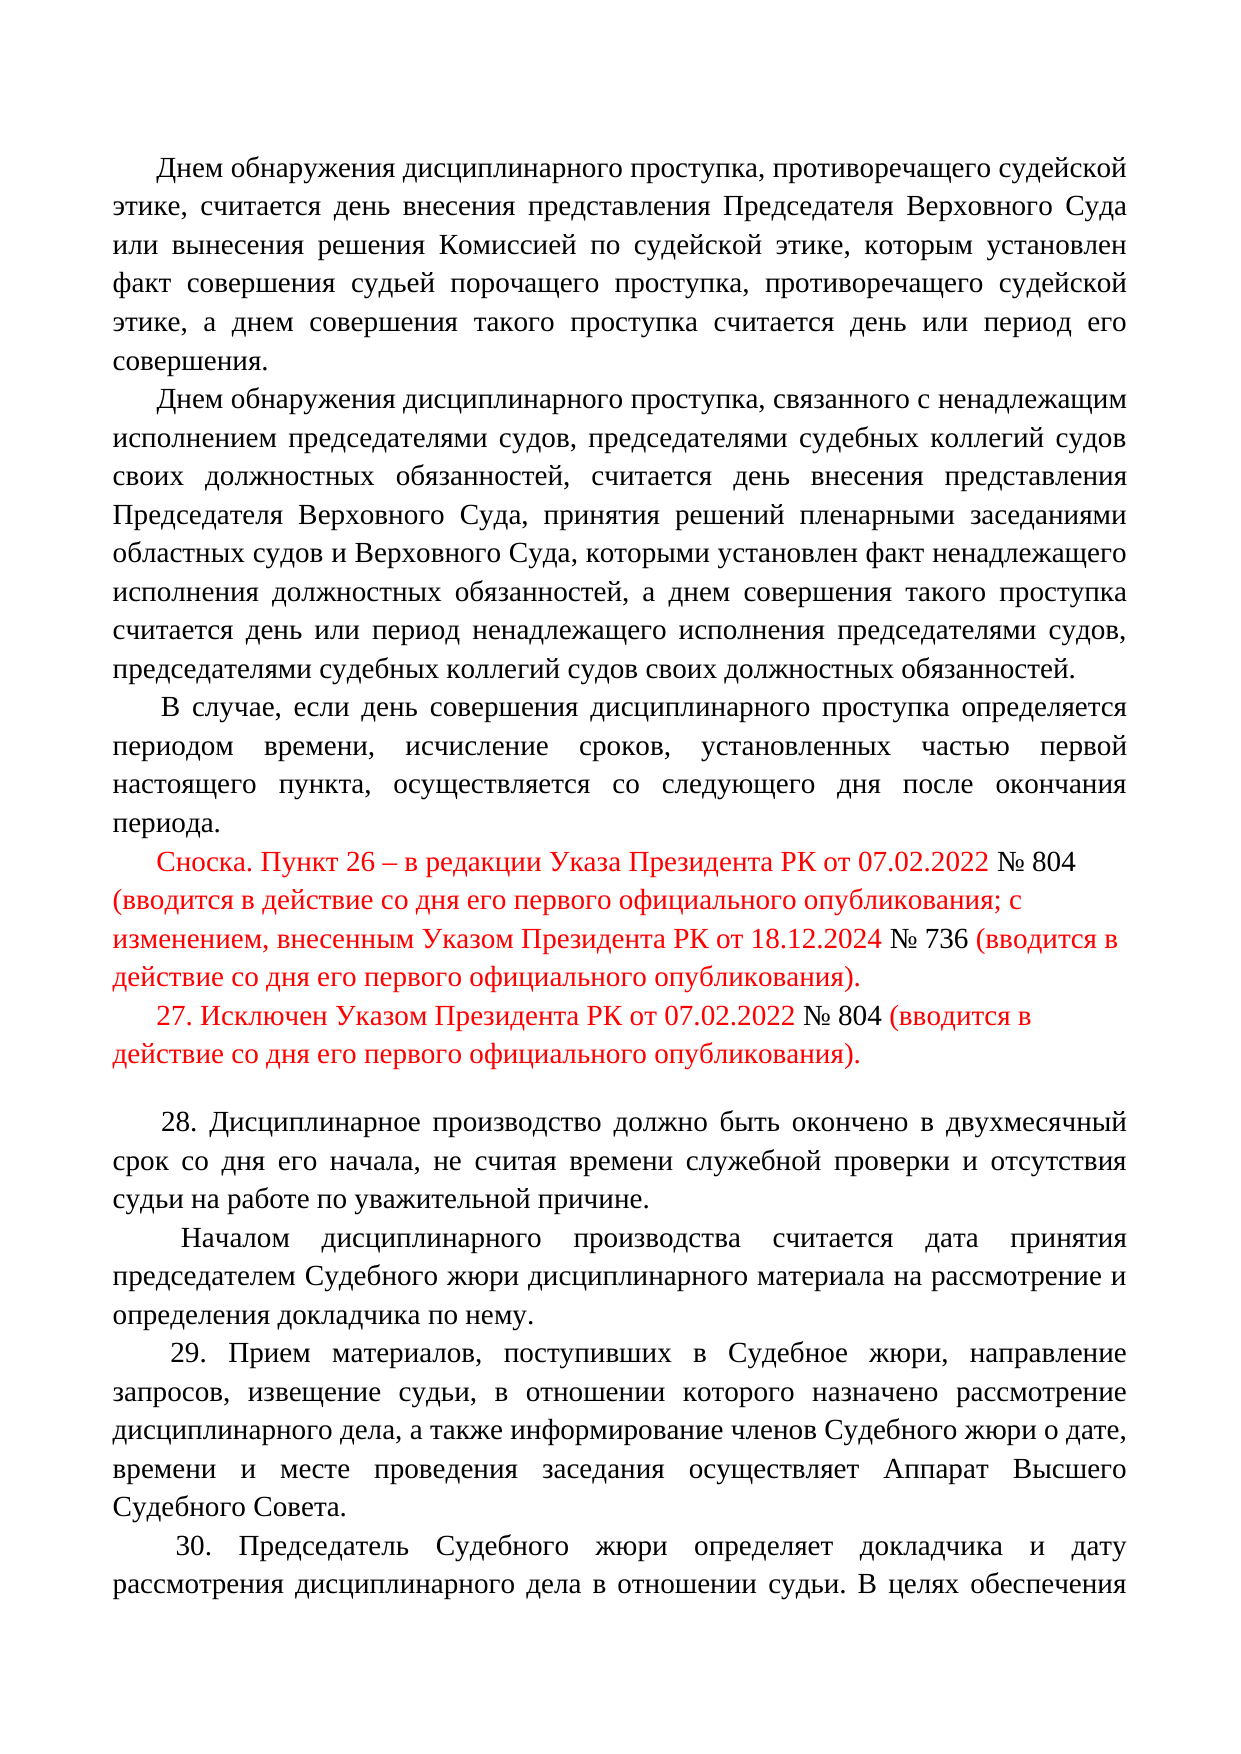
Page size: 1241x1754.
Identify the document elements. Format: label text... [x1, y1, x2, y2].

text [112, 1528, 1128, 1600]
text В случае, если день совершения дисциплинарного проступка определяется периодом времени, исчисление сроков, установленных частью первой настоящего пункта, осуществляется со следующего дня после окончания периода. [112, 689, 1128, 839]
text 29. Прием материалов, поступивших в Судебное жюри, направление запросов, извещение судьи, в отношении которого назначено рассмотрение дисциплинарного дела, а также информирование членов Судебного жюри о дате, времени и месте проведения заседания осуществляет Аппарат Высшего Судебного Совета. [112, 1335, 1128, 1523]
text Сноска. Пункт 26 – в редакции Указа Президента РК от 07.02.2022 № 804 (вводится в действие со дня его первого официального опубликования; с изменением, внесенным Указом Президента РК от 18.12.2024 № 736 (вводится в действие со дня его первого официального опубликования). 27. Исключен Указом Президента РК от 07.02.2022 № 804 (вводится в действие со дня его первого официального опубликования). [112, 844, 1128, 1100]
text Началом дисциплинарного производства считается дата принятия председателем Судебного жюри дисциплинарного материала на рассмотрение и определения докладчика по нему. [112, 1220, 1128, 1330]
text Днем обнаружения дисциплинарного проступка, противоречащего судейской этике, считается день внесения представления Председателя Верховного Суда или вынесения решения Комиссией по судейской этике, которым установлен факт совершения судьей порочащего проступка, противоречащего судейской этике, а днем совершения такого проступка считается день или период его совершения. [112, 150, 1128, 376]
text 28. Дисциплинарное производство должно быть окончено в двухмесячный срок со дня его начала, не считая времени служебной проверки и отсутствия судьи на работе по уважительной причине. [112, 1104, 1128, 1215]
text Днем обнаружения дисциплинарного проступка, связанного с ненадлежащим исполнением председателями судов, председателями судебных коллегий судов своих должностных обязанностей, считается день внесения представления Председателя Верховного Суда, принятия решений пленарными заседаниями областных судов и Верховного Суда, которыми установлен факт ненадлежащего исполнения должностных обязанностей, а днем совершения такого проступка считается день или период ненадлежащего исполнения председателями судов, председателями судебных коллегий судов своих должностных обязанностей. [112, 381, 1128, 684]
